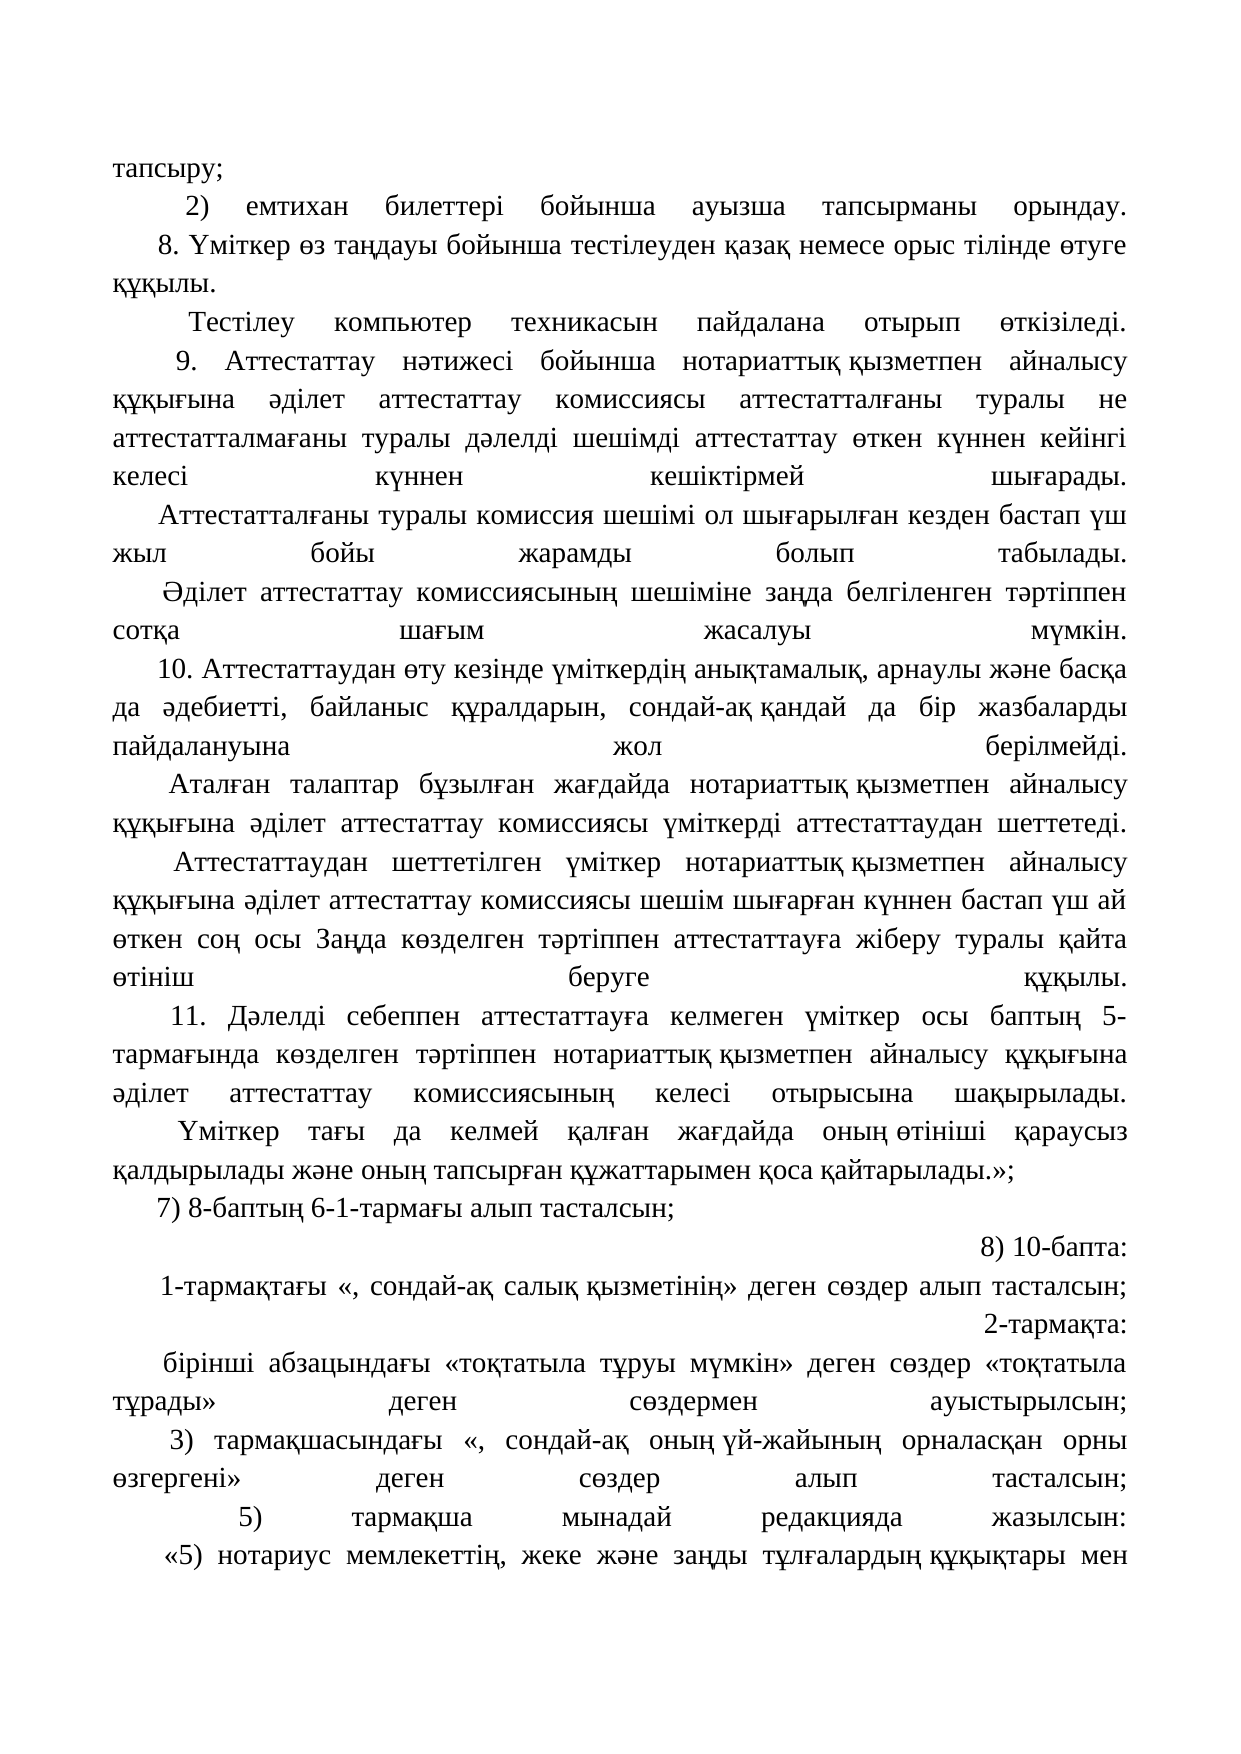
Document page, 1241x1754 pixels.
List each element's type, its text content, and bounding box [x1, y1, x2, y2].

text 7) 8-баптың 6-1-тармағы алып тасталсын; [112, 1191, 1128, 1224]
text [112, 150, 1128, 1186]
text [112, 1229, 1128, 1571]
